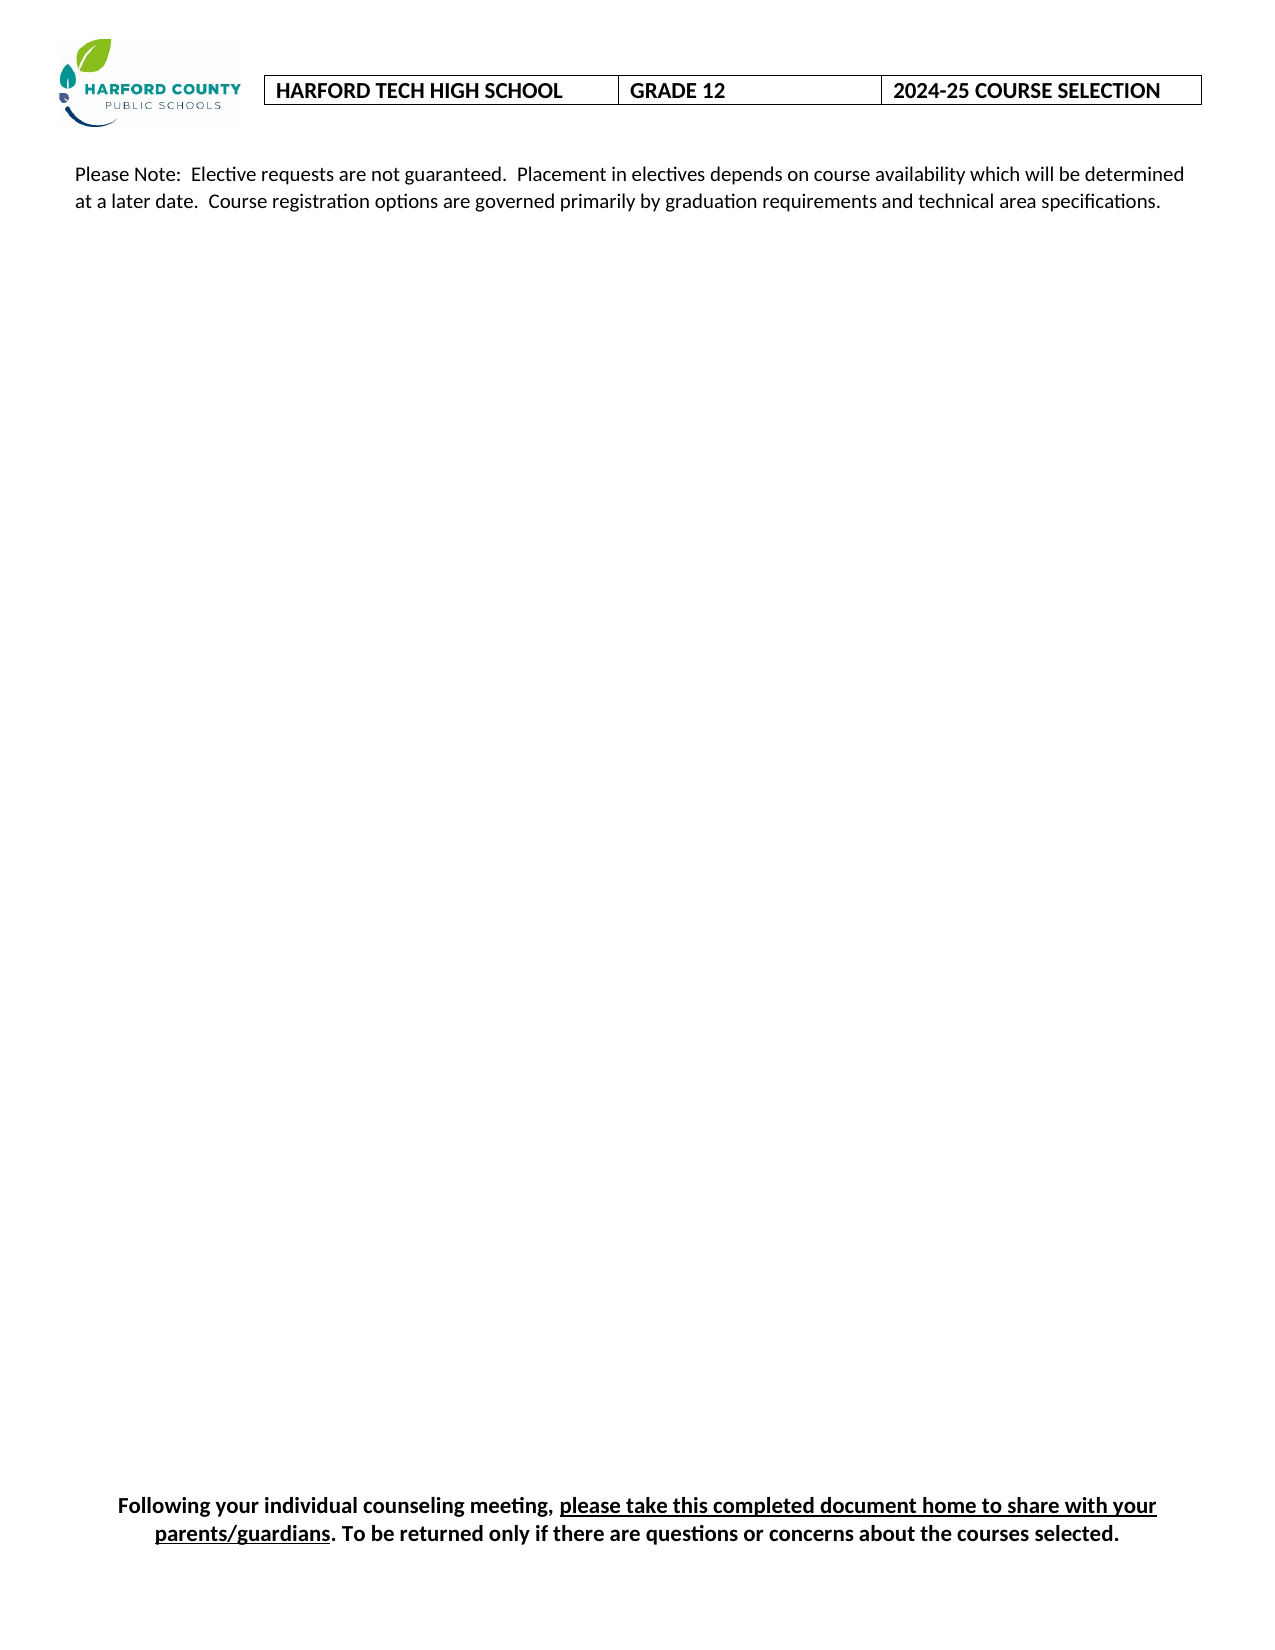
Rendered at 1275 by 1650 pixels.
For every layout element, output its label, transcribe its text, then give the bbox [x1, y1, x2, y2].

text Please Note: Elective requests are not guaranteed. Placement in electives depends on course availability which will be determined at a later date. Course registration options are governed primarily by graduation requirements and technical area specifications. [75, 161, 1200, 214]
picture [59, 39, 241, 127]
